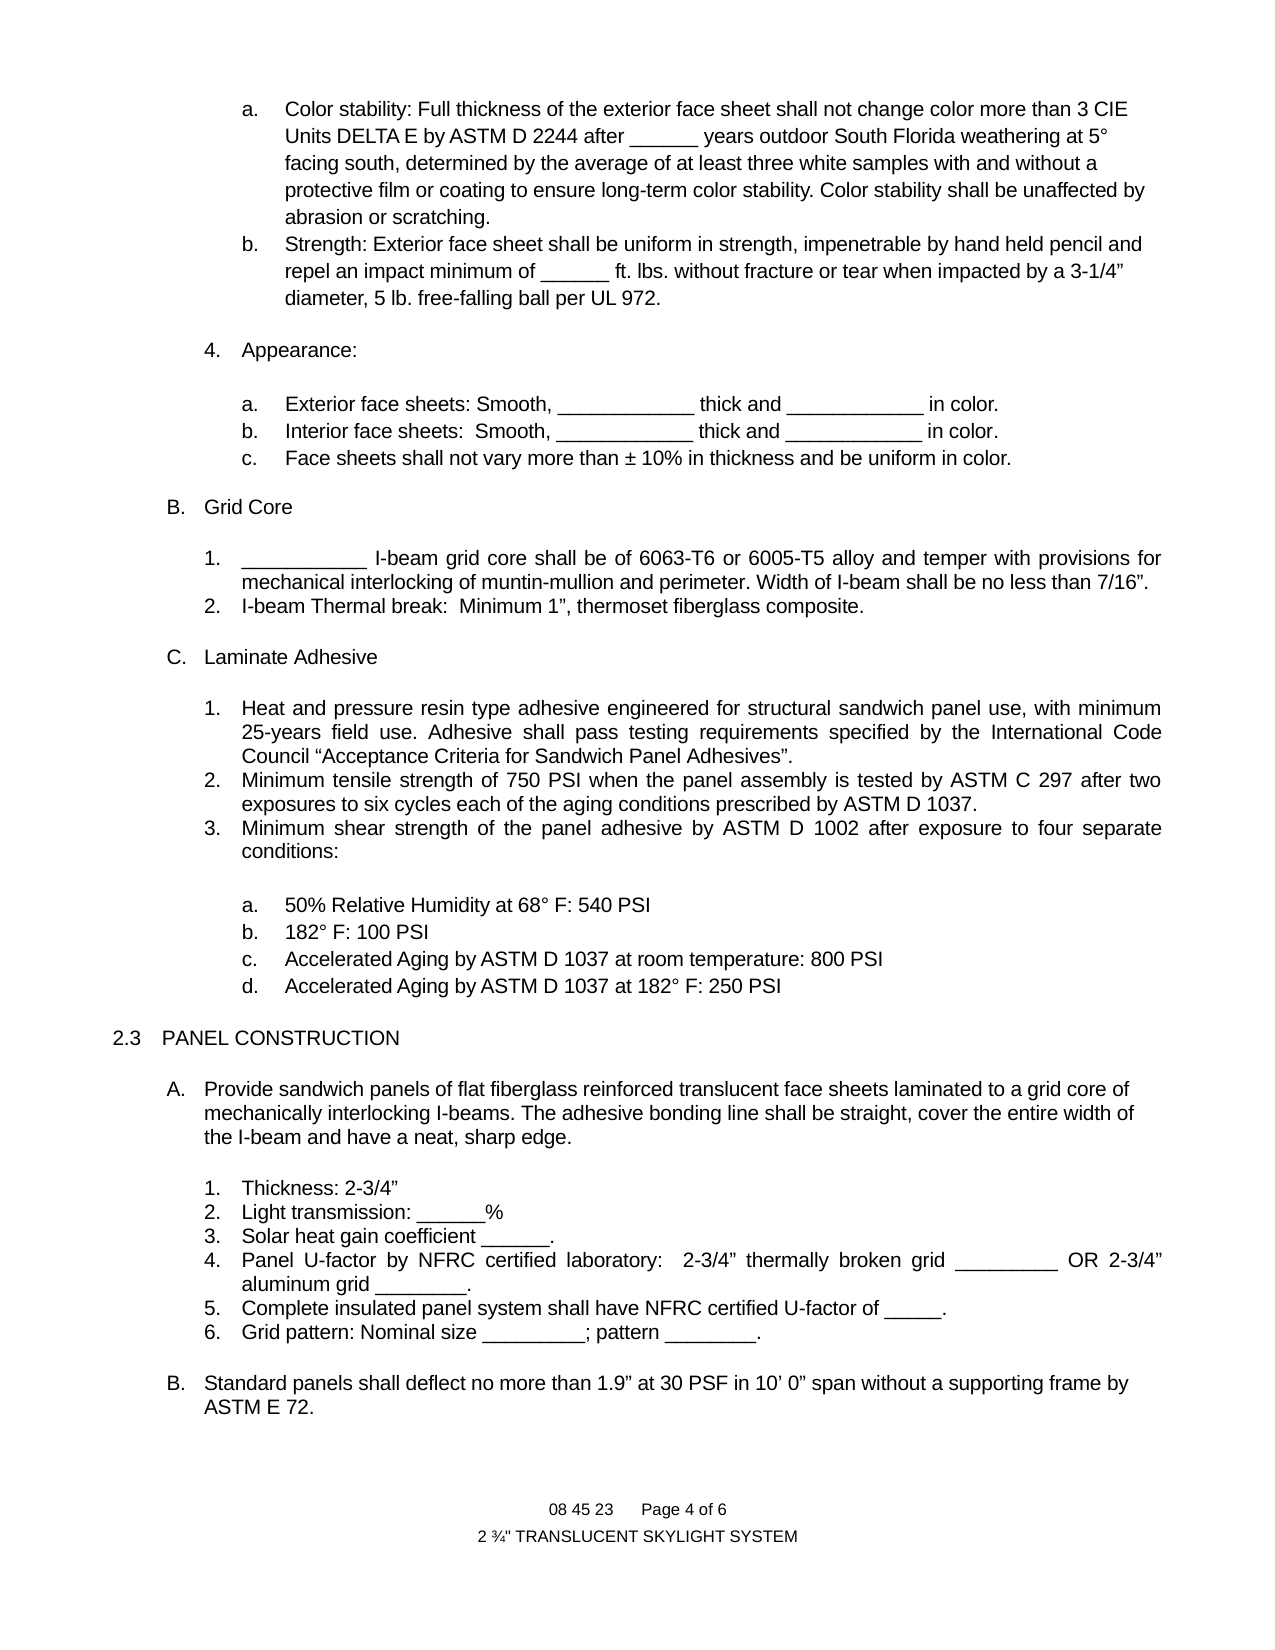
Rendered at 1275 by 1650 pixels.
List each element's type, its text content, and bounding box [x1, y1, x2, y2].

subtitle Face sheets shall not vary more than ± 10% in thickness and be uniform in color. [241, 443, 1162, 471]
subtitle 50% Relative Humidity at 68° F: 540 PSI [242, 890, 1162, 917]
subtitle 182° F: 100 PSI [242, 917, 1162, 944]
subtitle ___________ I-beam grid core shall be of 6063-T6 or 6005-T5 alloy and temper with provisions for mechanical interlocking of muntin-mullion and perimeter. Width of I-beam shall be no less than 7/16”. [204, 546, 1162, 593]
subtitle Panel U-factor by NFRC certified laboratory: 2-3/4” thermally broken grid _________ OR 2-3/4” aluminum grid ________. [204, 1248, 1162, 1296]
subtitle Accelerated Aging by ASTM D 1037 at room temperature: 800 PSI [242, 944, 1162, 972]
subtitle Grid pattern: Nominal size _________; pattern ________. [204, 1319, 1162, 1343]
subtitle Light transmission: ______% [204, 1200, 1162, 1224]
subtitle Appearance: [204, 338, 1162, 362]
subtitle Standard panels shall deflect no more than 1.9” at 30 PSF in 10’ 0” span without a supporting frame by ASTM E 72. [166, 1371, 1162, 1418]
subtitle Accelerated Aging by ASTM D 1037 at 182° F: 250 PSI [242, 972, 1162, 999]
subtitle Provide sandwich panels of flat fiberglass reinforced translucent face sheets laminated to a grid core of mechanically interlocking I-beams. The adhesive bonding line shall be straight, cover the entire width of the I-beam and have a neat, sharp edge. [166, 1077, 1162, 1149]
subtitle Strength: Exterior face sheet shall be uniform in strength, impenetrable by hand held pencil and repel an impact minimum of ______ ft. lbs. without fracture or tear when impacted by a 3-1/4” diameter, 5 lb. free-falling ball per UL 972. [242, 230, 1162, 311]
subtitle Grid Core [166, 494, 1162, 518]
subtitle Heat and pressure resin type adhesive engineered for structural sandwich panel use, with minimum 25-years field use. Adhesive shall pass testing requirements specified by the International Code Council “Acceptance Criteria for Sandwich Panel Adhesives”. [204, 696, 1162, 767]
subtitle Minimum shear strength of the panel adhesive by ASTM D 1002 after exposure to four separate conditions: [204, 815, 1162, 863]
subtitle Thickness: 2-3/4” [204, 1176, 1162, 1200]
subtitle Minimum tensile strength of 750 PSI when the panel assembly is tested by ASTM C 297 after two exposures to six cycles each of the aging conditions prescribed by ASTM D 1037. [204, 767, 1162, 815]
subtitle PANEL CONSTRUCTION [112, 1026, 1162, 1050]
subtitle Exterior face sheets: Smooth, ____________ thick and ____________ in color. [241, 389, 1162, 416]
subtitle Color stability: Full thickness of the exterior face sheet shall not change color more than 3 CIE Units DELTA E by ASTM D 2244 after ______ years outdoor South Florida weathering at 5° facing south, determined by the average of at least three white samples with and without a protective film or coating to ensure long-term color stability. Color stability shall be unaffected by abrasion or scratching. [242, 94, 1162, 230]
subtitle Laminate Adhesive [166, 644, 1162, 668]
subtitle Interior face sheets: Smooth, ____________ thick and ____________ in color. [241, 416, 1162, 443]
subtitle I-beam Thermal break: Minimum 1”, thermoset fiberglass composite. [204, 593, 1162, 617]
subtitle Solar heat gain coefficient ______. [204, 1224, 1162, 1248]
subtitle Complete insulated panel system shall have NFRC certified U-factor of _____. [204, 1296, 1162, 1319]
